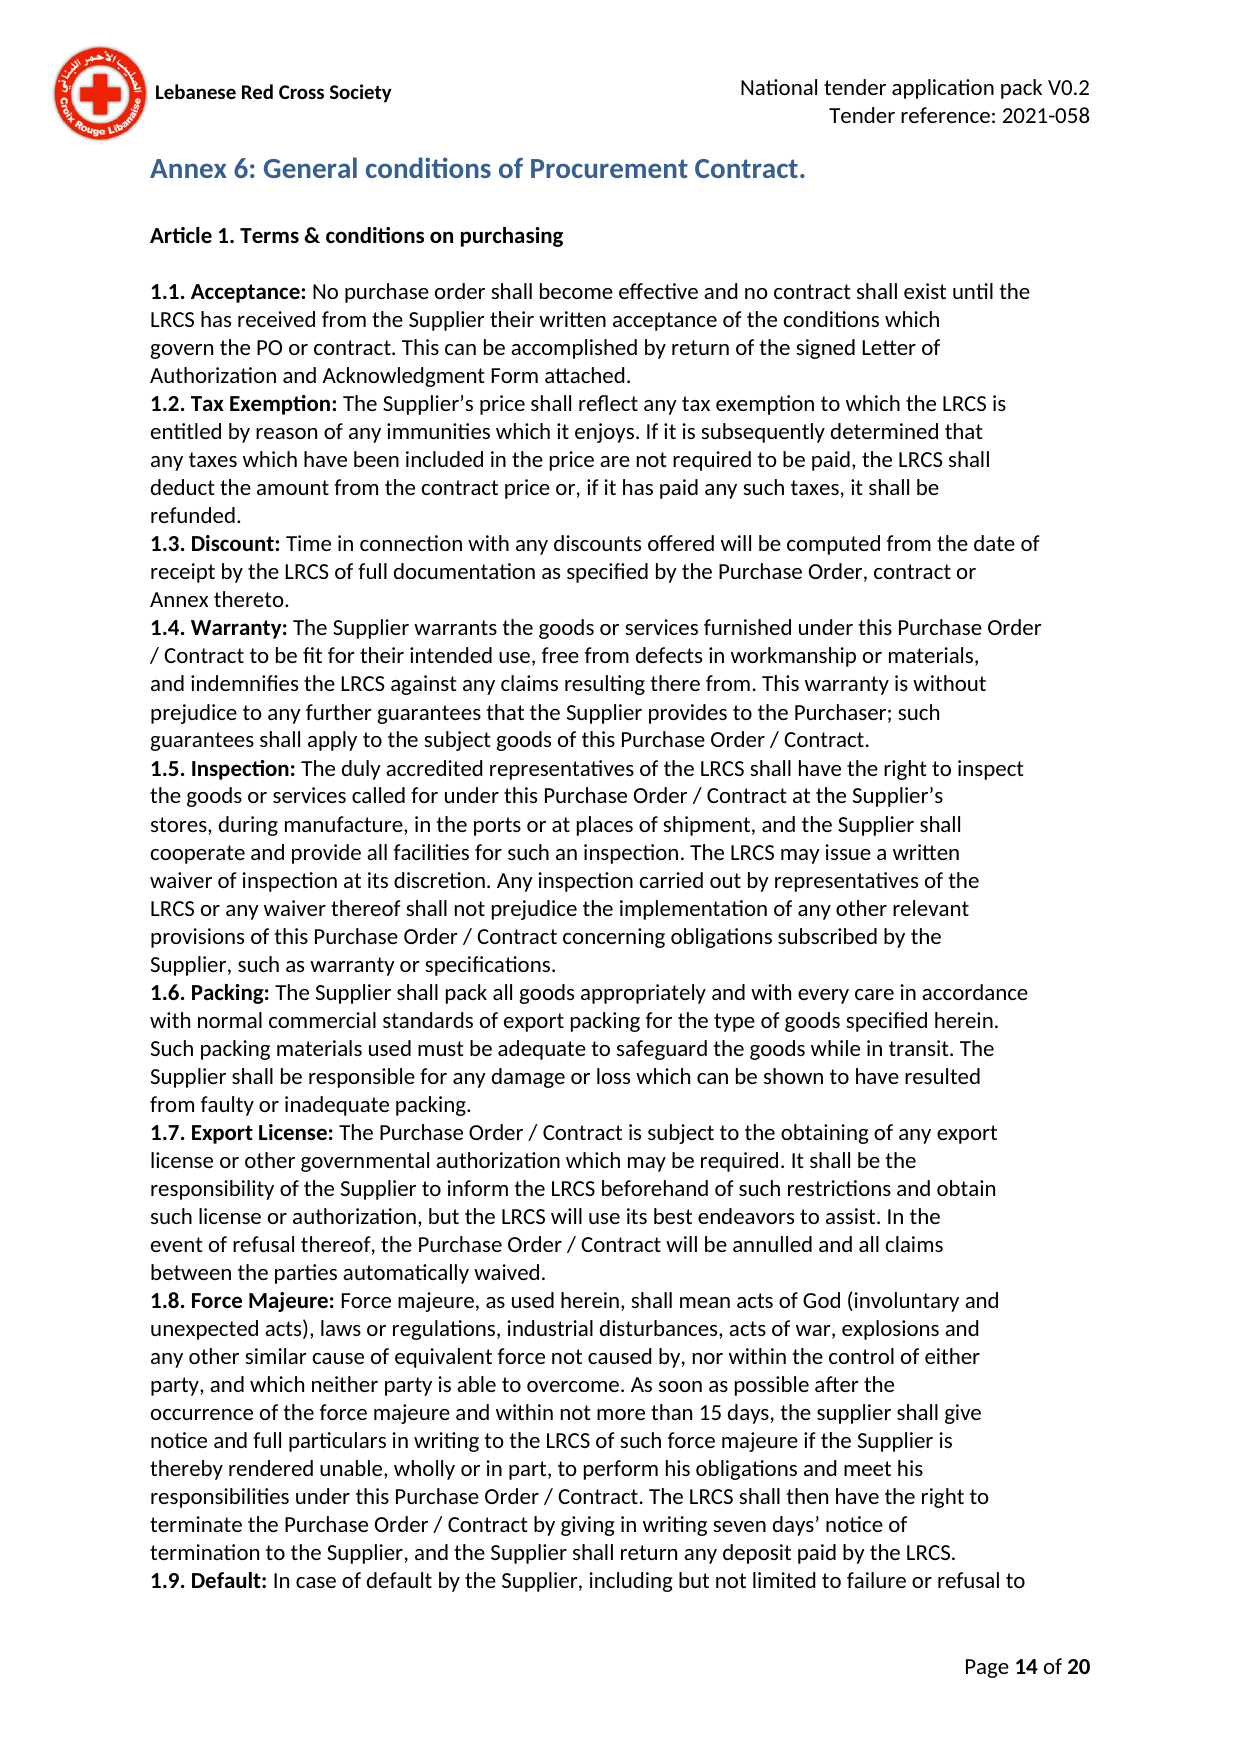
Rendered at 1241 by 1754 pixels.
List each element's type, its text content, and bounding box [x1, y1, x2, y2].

text any other similar cause of equivalent force not caused by, nor within the control of either [150, 1342, 1090, 1370]
text waiver of inspection at its discretion. Any inspection carried out by representatives of the [150, 866, 1090, 894]
text Such packing materials used must be adequate to safeguard the goods while in transit. The [150, 1034, 1090, 1062]
text Supplier, such as warranty or specifications. [150, 950, 1090, 978]
text cooperate and provide all facilities for such an inspection. The LRCS may issue a written [150, 838, 1090, 866]
text govern the PO or contract. This can be accomplished by return of the signed Letter of [150, 333, 1090, 361]
text with normal commercial standards of export packing for the type of goods specified herein. [150, 1006, 1090, 1034]
text the goods or services called for under this Purchase Order / Contract at the Supplier’s [150, 782, 1090, 810]
text 1.7. Export License: The Purchase Order / Contract is subject to the obtaining of any export [150, 1118, 1090, 1146]
text termination to the Supplier, and the Supplier shall return any deposit paid by the LRCS. [150, 1538, 1090, 1566]
text 1.8. Force Majeure: Force majeure, as used herein, shall mean acts of God (involuntary and [150, 1286, 1090, 1314]
picture [43, 39, 156, 148]
text Annex 6: General conditions of Procurement Contract. [150, 150, 1090, 186]
text from faulty or inadequate packing. [150, 1090, 1090, 1118]
text Article 1. Terms & conditions on purchasing [150, 221, 1090, 249]
text 1.2. Tax Exemption: The Supplier’s price shall reflect any tax exemption to which the LRCS is [150, 389, 1090, 417]
text party, and which neither party is able to overcome. As soon as possible after the [150, 1370, 1090, 1398]
text terminate the Purchase Order / Contract by giving in writing seven days’ notice of [150, 1510, 1090, 1538]
text 1.4. Warranty: The Supplier warrants the goods or services furnished under this Purchase Order [150, 613, 1090, 642]
text thereby rendered unable, wholly or in part, to perform his obligations and meet his [150, 1454, 1090, 1482]
text license or other governmental authorization which may be required. It shall be the [150, 1146, 1090, 1174]
text Annex thereto. [150, 586, 1090, 613]
text / Contract to be fit for their intended use, free from defects in workmanship or materials, [150, 642, 1090, 669]
text responsibility of the Supplier to inform the LRCS beforehand of such restrictions and obtain [150, 1174, 1090, 1202]
text occurrence of the force majeure and within not more than 15 days, the supplier shall give [150, 1398, 1090, 1426]
text deduct the amount from the contract price or, if it has paid any such taxes, it shall be [150, 473, 1090, 501]
text refunded. [150, 501, 1090, 529]
text and indemnifies the LRCS against any claims resulting there from. This warranty is without [150, 669, 1090, 698]
text guarantees shall apply to the subject goods of this Purchase Order / Contract. [150, 726, 1090, 754]
text event of refusal thereof, the Purchase Order / Contract will be annulled and all claims [150, 1230, 1090, 1258]
text prejudice to any further guarantees that the Supplier provides to the Purchaser; such [150, 698, 1090, 726]
text between the parties automatically waived. [150, 1258, 1090, 1286]
text notice and full particulars in writing to the LRCS of such force majeure if the Supplier is [150, 1426, 1090, 1454]
text receipt by the LRCS of full documentation as specified by the Purchase Order, contract or [150, 557, 1090, 586]
text unexpected acts), laws or regulations, industrial disturbances, acts of war, explosions and [150, 1314, 1090, 1342]
text responsibilities under this Purchase Order / Contract. The LRCS shall then have the right to [150, 1482, 1090, 1510]
text LRCS or any waiver thereof shall not prejudice the implementation of any other relevant [150, 894, 1090, 922]
text 1.1. Acceptance: No purchase order shall become effective and no contract shall exist until the [150, 277, 1090, 305]
text LRCS has received from the Supplier their written acceptance of the conditions which [150, 305, 1090, 333]
text such license or authorization, but the LRCS will use its best endeavors to assist. In the [150, 1202, 1090, 1230]
text 1.9. Default: In case of default by the Supplier, including but not limited to failure or refusal to [150, 1566, 1090, 1594]
text 1.6. Packing: The Supplier shall pack all goods appropriately and with every care in accordance [150, 978, 1090, 1006]
text any taxes which have been included in the price are not required to be paid, the LRCS shall [150, 445, 1090, 473]
text stores, during manufacture, in the ports or at places of shipment, and the Supplier shall [150, 810, 1090, 838]
text 1.3. Discount: Time in connection with any discounts offered will be computed from the date of [150, 529, 1090, 557]
text 1.5. Inspection: The duly accredited representatives of the LRCS shall have the right to inspect [150, 754, 1090, 782]
text entitled by reason of any immunities which it enjoys. If it is subsequently determined that [150, 417, 1090, 445]
text Supplier shall be responsible for any damage or loss which can be shown to have resulted [150, 1062, 1090, 1090]
text Authorization and Acknowledgment Form attached. [150, 361, 1090, 389]
text provisions of this Purchase Order / Contract concerning obligations subscribed by the [150, 922, 1090, 950]
